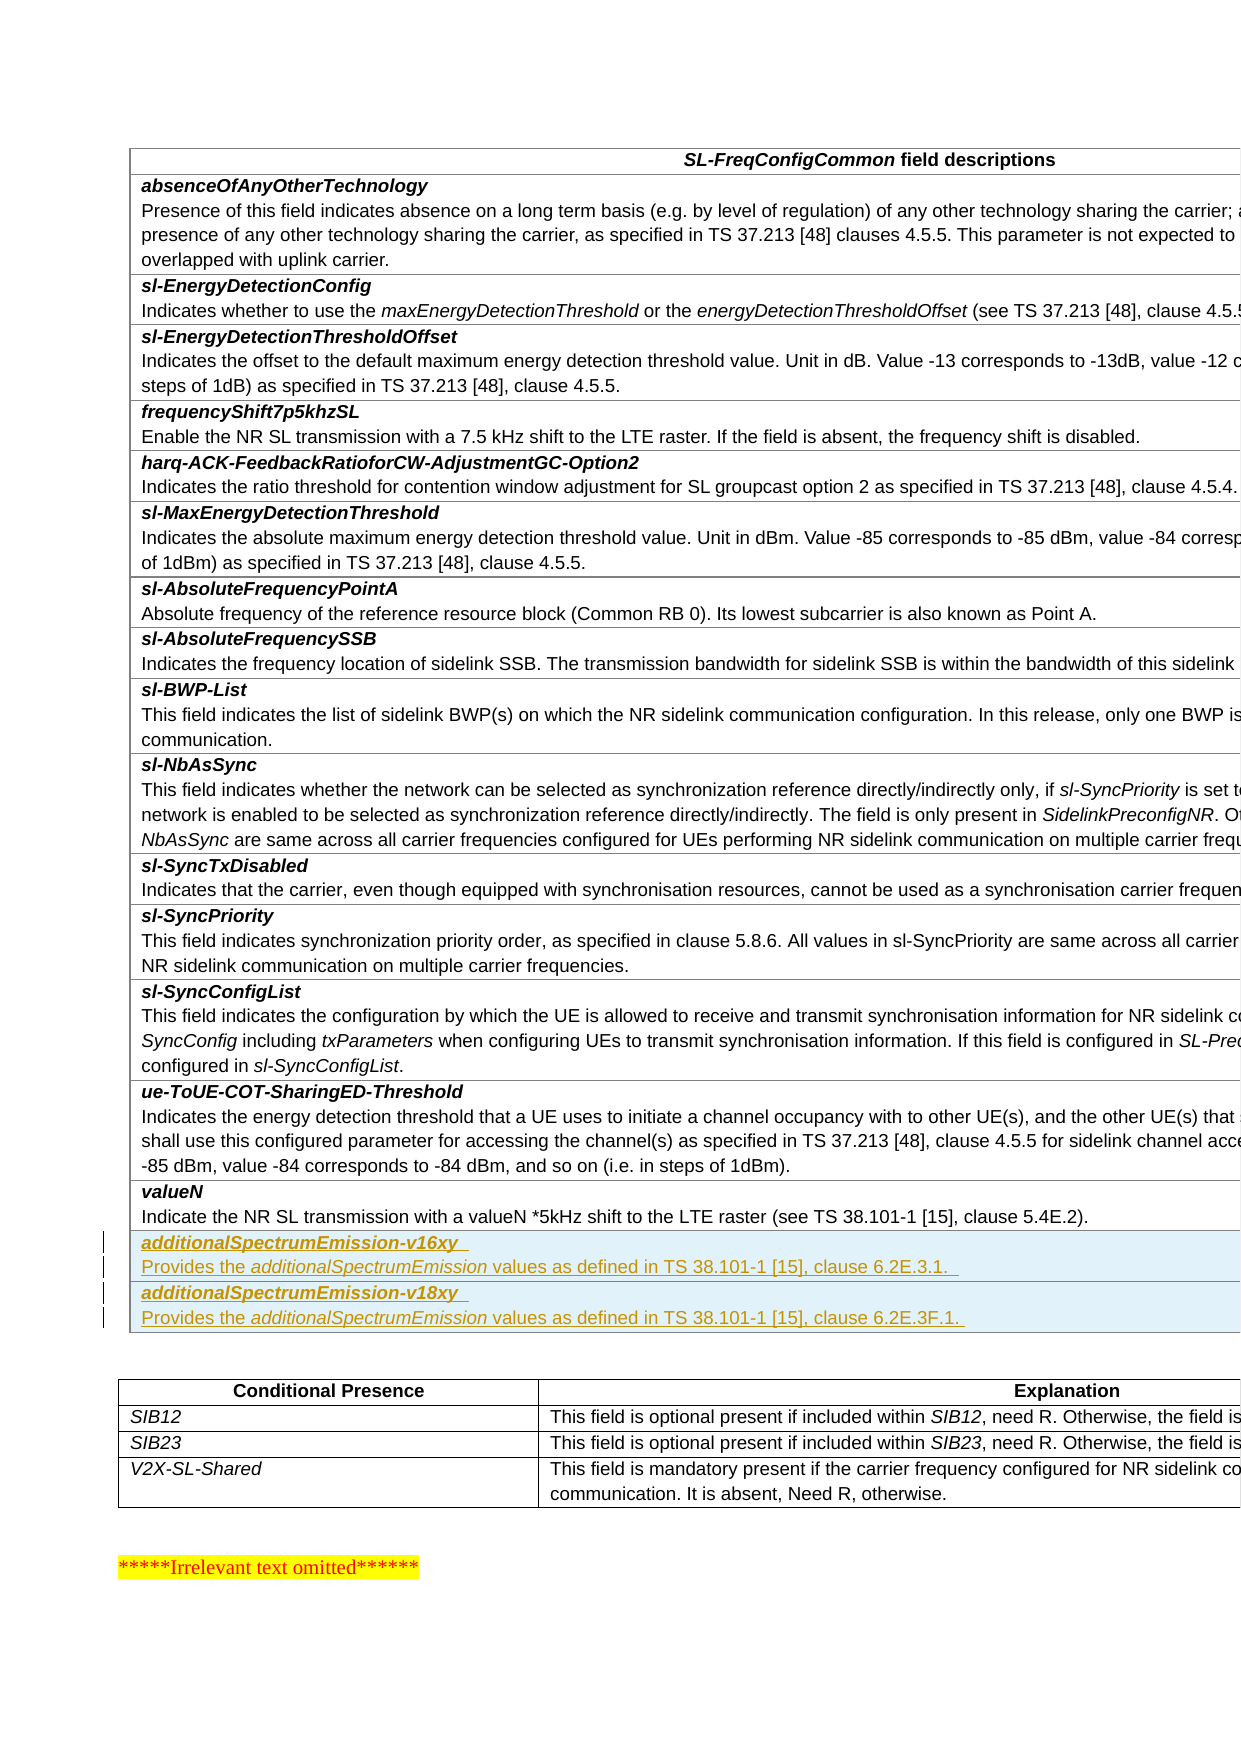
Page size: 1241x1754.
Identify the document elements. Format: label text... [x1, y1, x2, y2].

table_cell frequencyShift7p5khzSL Enable the NR SL transmission with a 7.5 kHz shift to the LTE raster. If the field is absent, the frequency shift is disabled. [131, 401, 1240, 450]
table_cell absenceOfAnyOtherTechnology Presence of this field indicates absence on a long term basis (e.g. by level of regulation) of any other technology sharing the carrier; absence of this field indicates the potential presence of any other technology sharing the carrier, as specified in TS 37.213 [48] clauses 4.5.5. This parameter is not expected to be provided if the sidelink carrier is overlapped with uplink carrier. [131, 175, 1240, 274]
table_cell sl-SyncConfigList This field indicates the configuration by which the UE is allowed to receive and transmit synchronisation information for NR sidelink communication. Network configures sl-SyncConfig including txParameters when configuring UEs to transmit synchronisation information. If this field is configured in SL-PreconfigurationNR-r16, only one entry is configured in sl-SyncConfigList. [131, 980, 1240, 1079]
table_cell sl-EnergyDetectionConfig Indicates whether to use the maxEnergyDetectionThreshold or the energyDetectionThresholdOffset (see TS 37.213 [48], clause 4.5.5). [131, 275, 1240, 324]
table_cell SIB12 [119, 1406, 538, 1431]
text *****Irrelevant text omitted****** [118, 1554, 1122, 1579]
table_header SL-FreqConfigCommon field descriptions [131, 149, 1240, 173]
table_cell sl-SyncPriority This field indicates synchronization priority order, as specified in clause 5.8.6. All values in sl-SyncPriority are same across all carrier frequencies configured for UEs performing NR sidelink communication on multiple carrier frequencies. [131, 905, 1240, 979]
table_cell harq-ACK-FeedbackRatioforCW-AdjustmentGC-Option2 Indicates the ratio threshold for contention window adjustment for SL groupcast option 2 as specified in TS 37.213 [48], clause 4.5.4. Unit is percentage. [131, 451, 1240, 501]
table_cell valueN Indicate the NR SL transmission with a valueN *5kHz shift to the LTE raster (see TS 38.101-1 [15], clause 5.4E.2). [131, 1181, 1240, 1230]
table_cell sl-AbsoluteFrequencySSB Indicates the frequency location of sidelink SSB. The transmission bandwidth for sidelink SSB is within the bandwidth of this sidelink BWP. [131, 628, 1240, 678]
table_cell V2X-SL-Shared [119, 1458, 538, 1507]
table_cell sl-SyncTxDisabled Indicates that the carrier, even though equipped with synchronisation resources, cannot be used as a synchronisation carrier frequency to transmit S-SSB. [131, 854, 1240, 904]
table_cell sl-EnergyDetectionThresholdOffset Indicates the offset to the default maximum energy detection threshold value. Unit in dB. Value -13 corresponds to -13dB, value -12 corresponds to -12dB, and so on (i.e. in steps of 1dB) as specified in TS 37.213 [48], clause 4.5.5. [131, 325, 1240, 400]
table_cell SIB23 [119, 1432, 538, 1457]
table_cell sl-AbsoluteFrequencyPointA Absolute frequency of the reference resource block (Common RB 0). Its lowest subcarrier is also known as Point A. [131, 578, 1240, 627]
table_cell This field is optional present if included within SIB12, need R. Otherwise, the field is absent. [539, 1406, 1240, 1431]
table_cell sl-NbAsSync This field indicates whether the network can be selected as synchronization reference directly/indirectly only, if sl-SyncPriority is set to gnss. If this field is set to TRUE, the network is enabled to be selected as synchronization reference directly/indirectly. The field is only present in SidelinkPreconfigNR. Otherwise it is absent. All values in sl-NbAsSync are same across all carrier frequencies configured for UEs performing NR sidelink communication on multiple carrier frequencies. [131, 754, 1240, 853]
table_cell ue-ToUE-COT-SharingED-Threshold Indicates the energy detection threshold that a UE uses to initiate a channel occupancy with to other UE(s), and the other UE(s) that shares the initiated channel occupancy shall use this configured parameter for accessing the channel(s) as specified in TS 37.213 [48], clause 4.5.5 for sidelink channel access. Unit in dBm. Value -85 corresponds to -85 dBm, value -84 corresponds to -84 dBm, and so on (i.e. in steps of 1dBm). [131, 1081, 1240, 1180]
table_header Explanation [539, 1380, 1240, 1405]
table_cell sl-MaxEnergyDetectionThreshold Indicates the absolute maximum energy detection threshold value. Unit in dBm. Value -85 corresponds to -85 dBm, value -84 corresponds to -84 dBm, and so on (i.e. in steps of 1dBm) as specified in TS 37.213 [48], clause 4.5.5. [131, 502, 1240, 576]
table_cell sl-BWP-List This field indicates the list of sidelink BWP(s) on which the NR sidelink communication configuration. In this release, only one BWP is allowed to be configured for NR sidelink communication. [131, 679, 1240, 753]
table_header Conditional Presence [119, 1380, 538, 1405]
table_cell This field is optional present if included within SIB23, need R. Otherwise, the field is absent. [539, 1432, 1240, 1457]
table_cell This field is mandatory present if the carrier frequency configured for NR sidelink communication is shared by V2X sidelink communication. It is absent, Need R, otherwise. [539, 1458, 1240, 1507]
